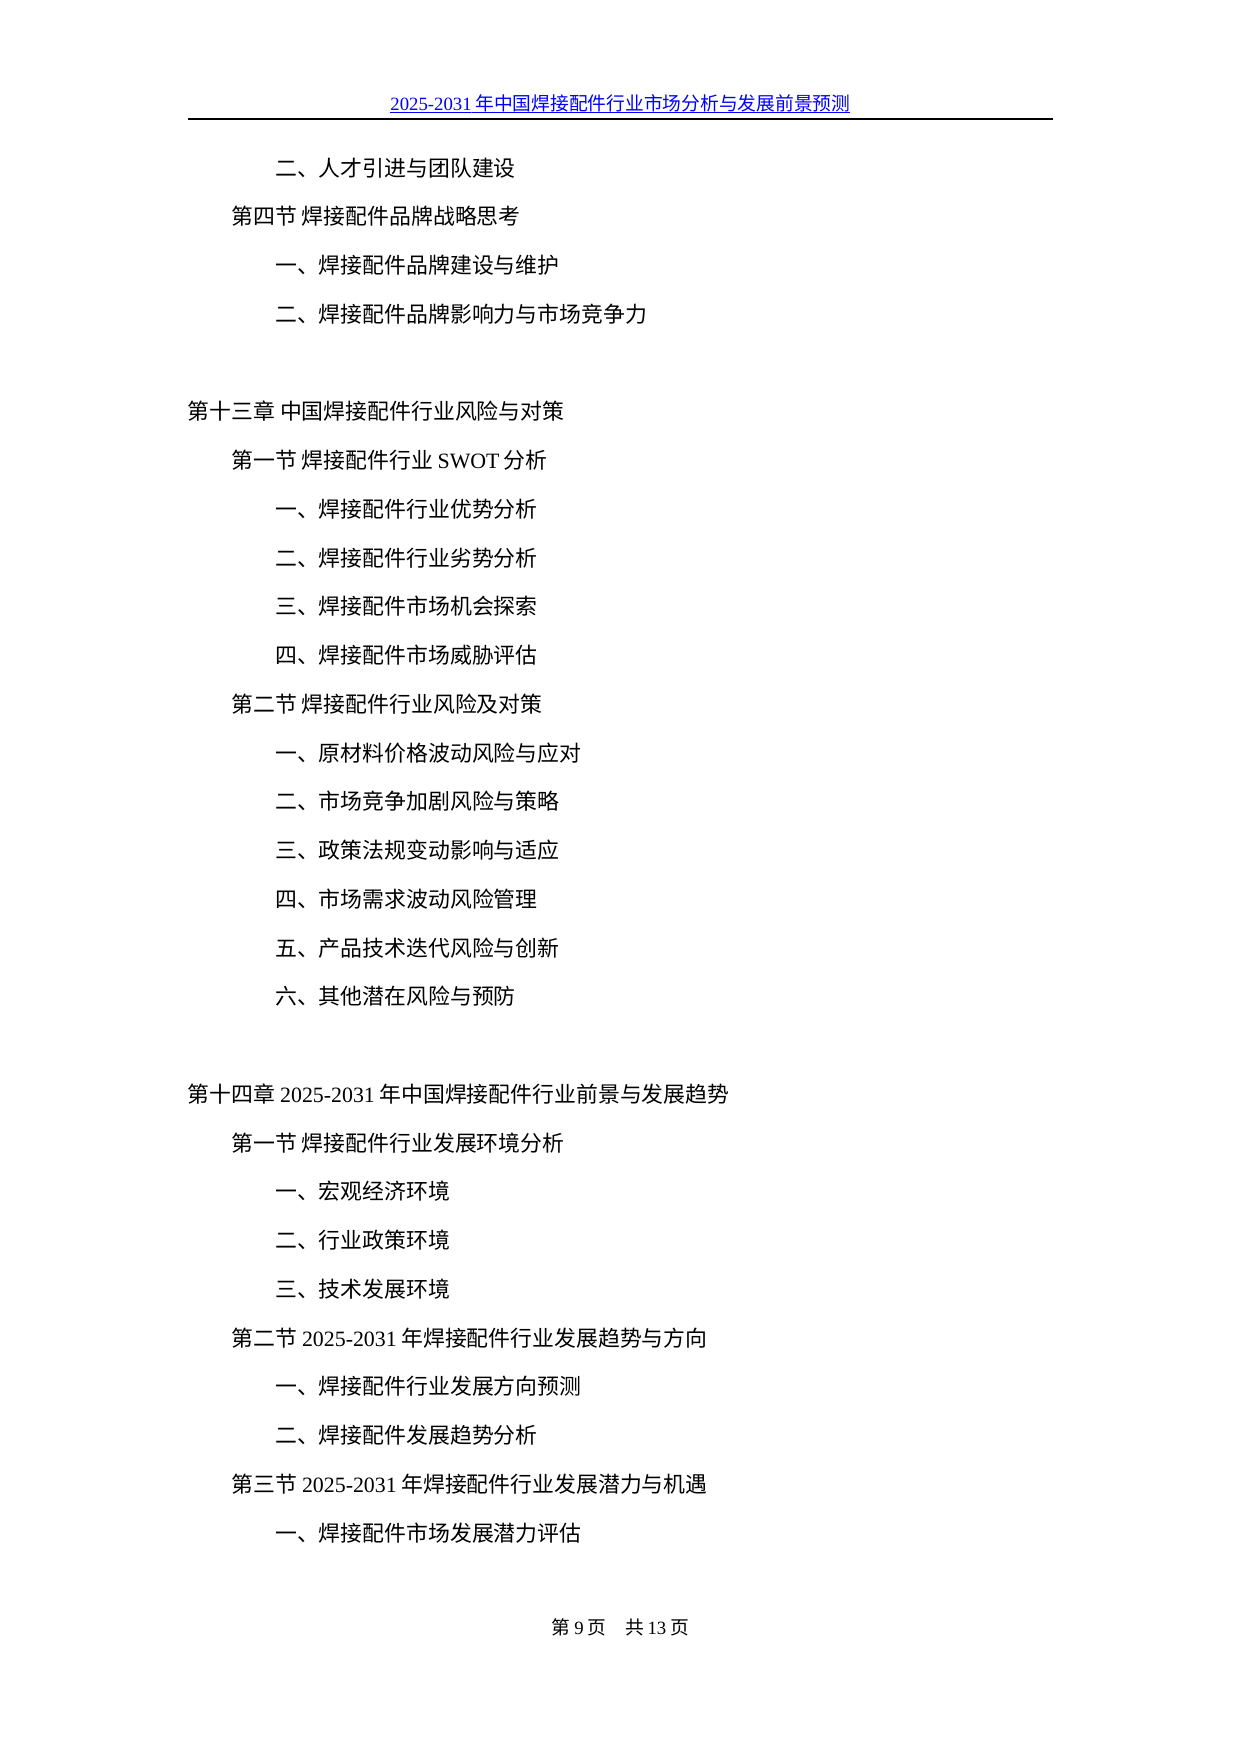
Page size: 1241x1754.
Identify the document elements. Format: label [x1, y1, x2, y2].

text [187, 150, 1053, 1548]
